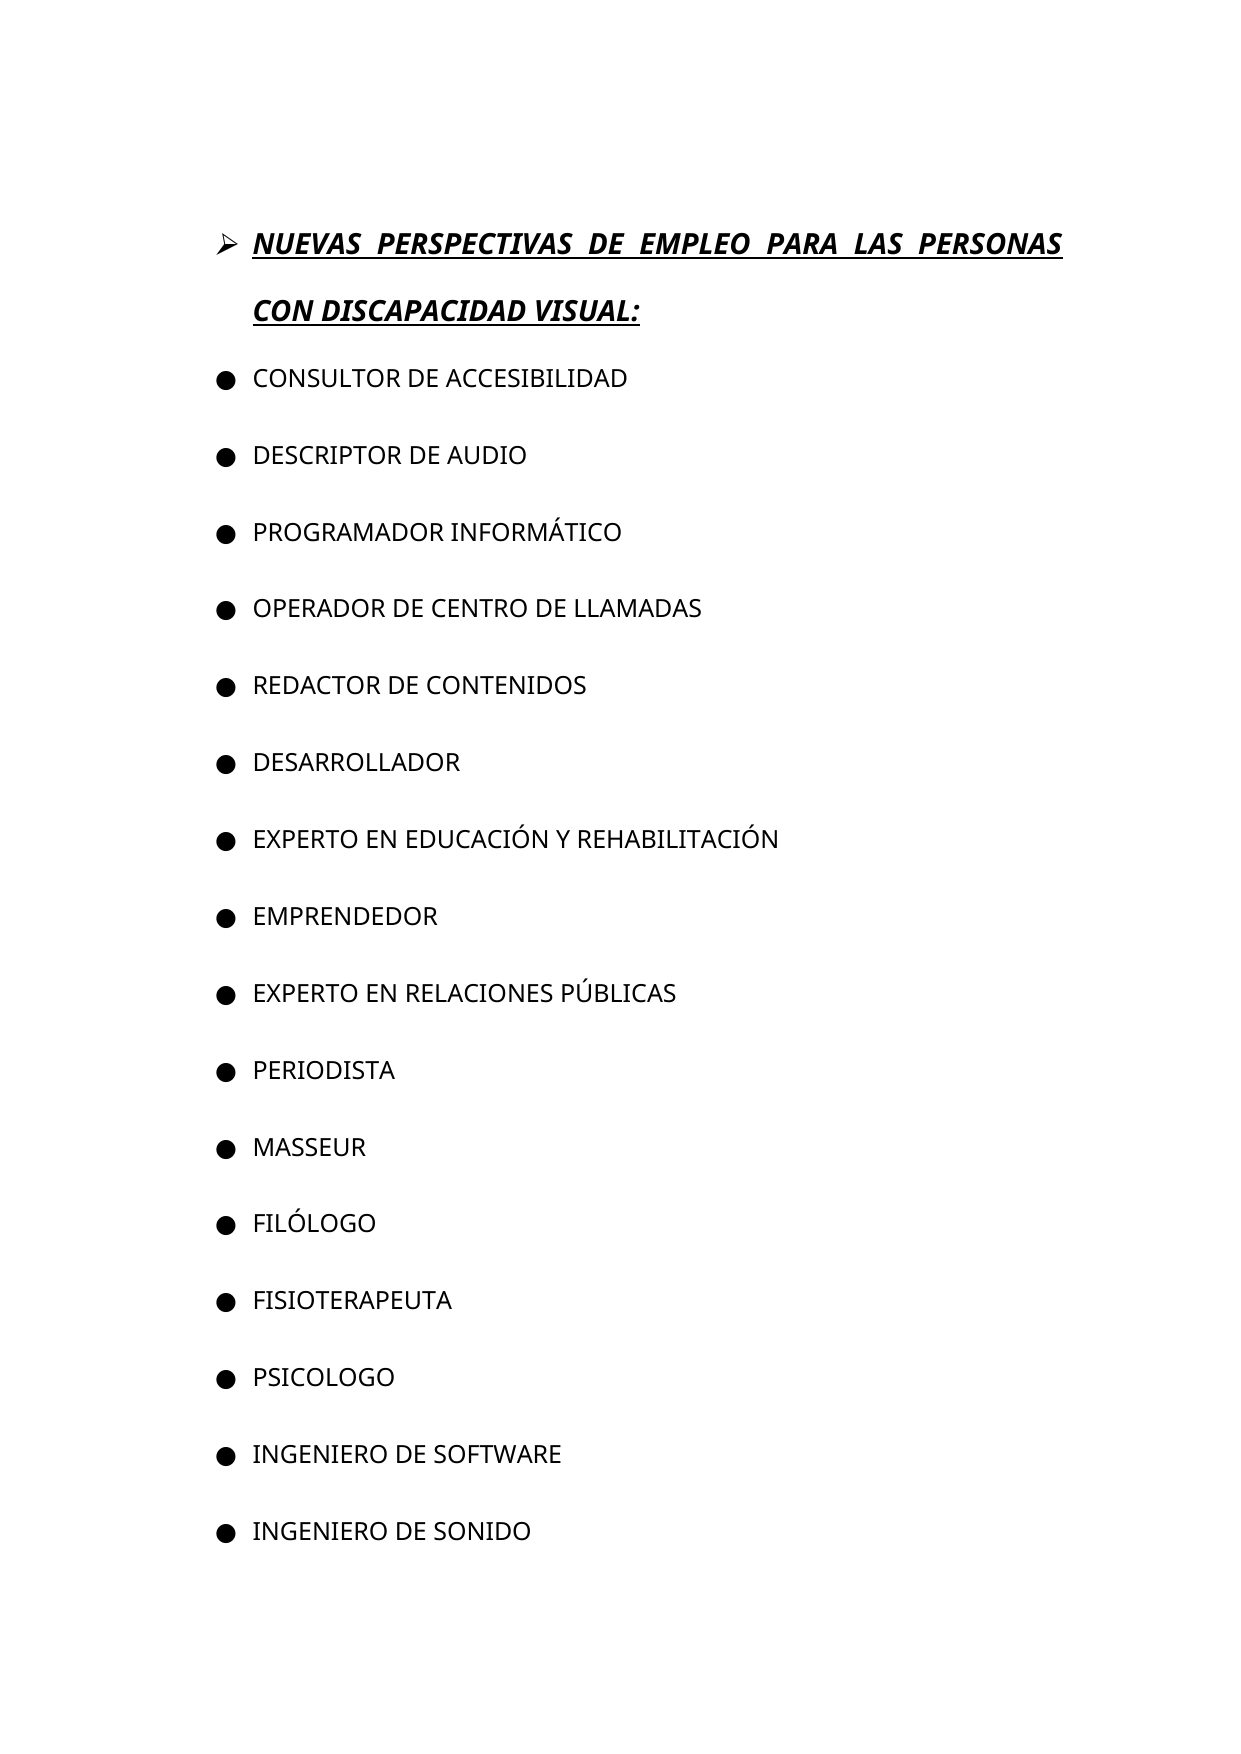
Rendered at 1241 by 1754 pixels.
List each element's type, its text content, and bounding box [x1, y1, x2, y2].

list OPERADOR DE CENTRO DE LLAMADAS [215, 581, 1063, 632]
list FISIOTERAPEUTA [215, 1273, 1063, 1324]
list PERIODISTA [215, 1042, 1063, 1093]
list DESCRIPTOR DE AUDIO [215, 427, 1063, 478]
list REDACTOR DE CONTENIDOS [215, 658, 1063, 709]
list EXPERTO EN RELACIONES PÚBLICAS [215, 965, 1063, 1016]
list PROGRAMADOR INFORMÁTICO [215, 504, 1063, 555]
list EXPERTO EN EDUCACIÓN Y REHABILITACIÓN [215, 811, 1063, 863]
list MASSEUR [215, 1119, 1063, 1170]
list INGENIERO DE SOFTWARE [215, 1426, 1063, 1478]
list DESARROLLADOR [215, 734, 1063, 786]
list CONSULTOR DE ACCESIBILIDAD [215, 350, 1063, 401]
list PSICOLOGO [215, 1349, 1063, 1401]
list FILÓLOGO [215, 1196, 1063, 1247]
list INGENIERO DE SONIDO [215, 1503, 1063, 1554]
list EMPRENDEDOR [215, 888, 1063, 939]
list NUEVAS PERSPECTIVAS DE EMPLEO PARA LAS PERSONAS CON DISCAPACIDAD VISUAL: [215, 211, 1063, 330]
